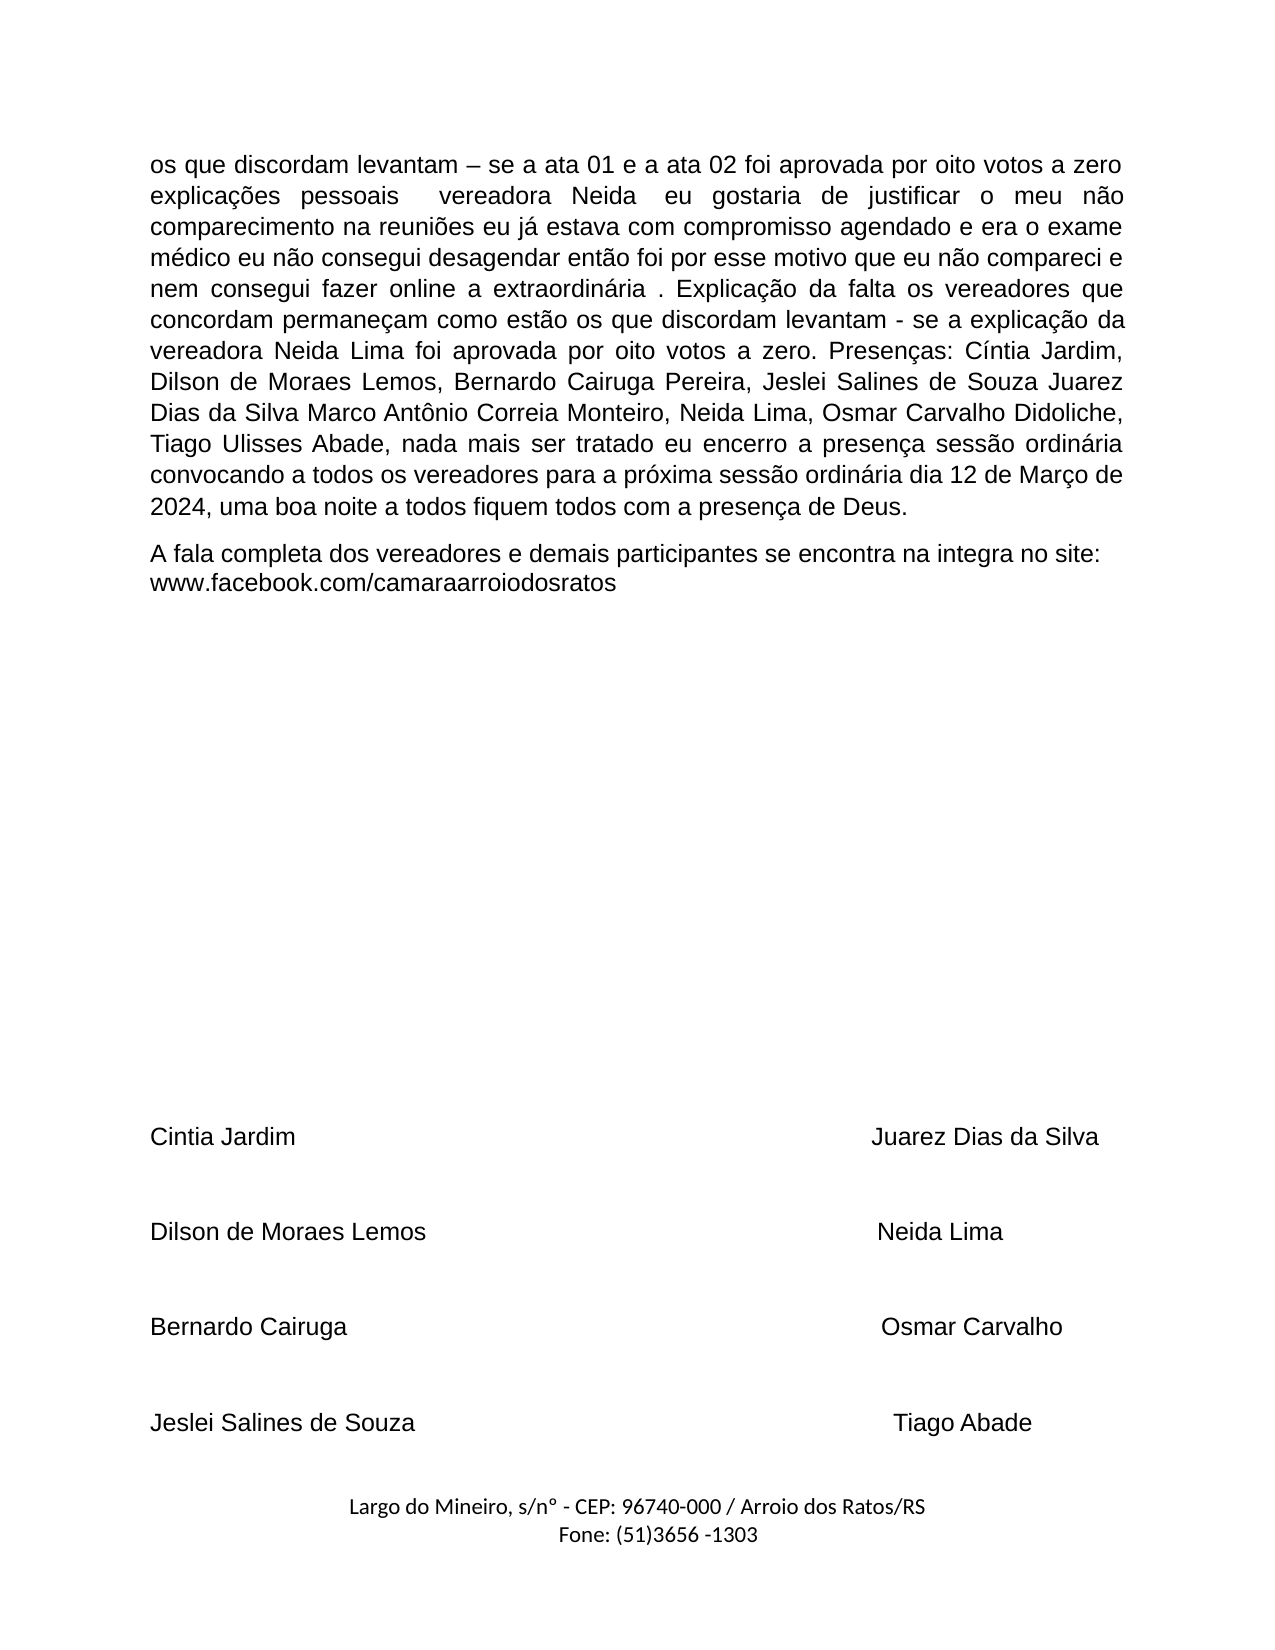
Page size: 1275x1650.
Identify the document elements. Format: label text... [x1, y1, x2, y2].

text www.facebook.com/camaraarroiodosratos [150, 568, 1125, 597]
text Cintia Jardim Juarez Dias da Silva [150, 1121, 1125, 1150]
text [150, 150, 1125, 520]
text Dilson de Moraes Lemos Neida Lima [150, 1217, 1125, 1246]
text Bernardo Cairuga Osmar Carvalho [150, 1312, 1125, 1341]
text A fala completa dos vereadores e demais participantes se encontra na integra no site: [150, 539, 1125, 568]
text Jeslei Salines de Souza Tiago Abade [150, 1408, 1125, 1436]
